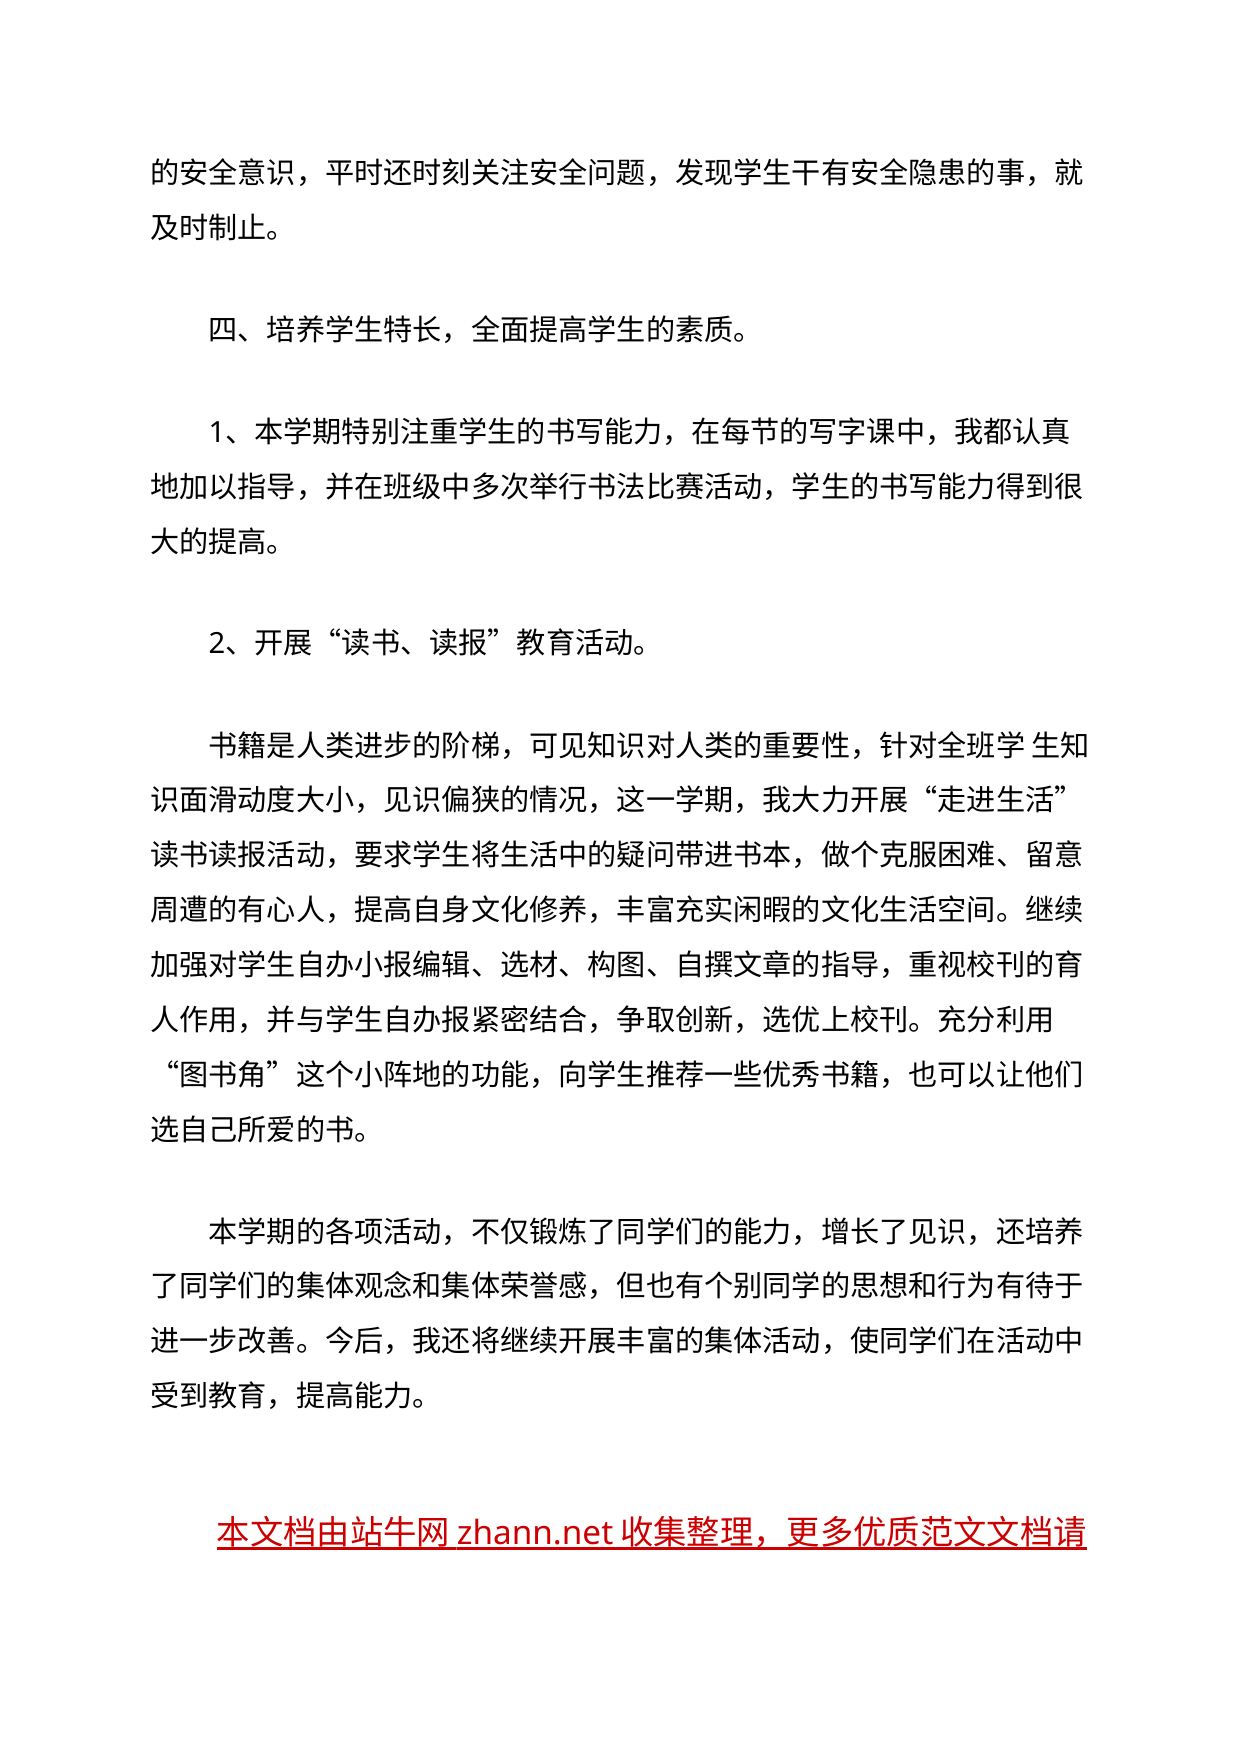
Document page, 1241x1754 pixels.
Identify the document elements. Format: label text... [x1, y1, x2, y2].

text 书籍是人类进步的阶梯，可见知识对人类的重要性，针对全班学 生知识面滑动度大小，见识偏狭的情况，这一学期，我大力开展“走进生活”读书读报活动，要求学生将生活中的疑问带进书本，做个克服困难、留意周遭的有心人，提高自身文化修养，丰富充实闲暇的文化生活空间。继续加强对学生自办小报编辑、选材、构图、自撰文章的指导，重视校刊的育人作用，并与学生自办报紧密结合，争取创新，选优上校刊。充分利用“图书角”这个小阵地的功能，向学生推荐一些优秀书籍，也可以让他们选自己所爱的书。 [150, 722, 1090, 1149]
text 1、本学期特别注重学生的书写能力，在每节的写字课中，我都认真地加以指导，并在班级中多次举行书法比赛活动，学生的书写能力得到很大的提高。 [150, 408, 1090, 561]
text 本学期的各项活动，不仅锻炼了同学们的能力，增长了见识，还培养了同学们的集体观念和集体荣誉感，但也有个别同学的思想和行为有待于进一步改善。今后，我还将继续开展丰富的集体活动，使同学们在活动中受到教育，提高能力。 [150, 1208, 1090, 1415]
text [150, 150, 1090, 247]
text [150, 1506, 1090, 1554]
text 四、培养学生特长，全面提高学生的素质。 [150, 307, 1090, 349]
text 2、开展“读书、读报”教育活动。 [150, 620, 1090, 662]
